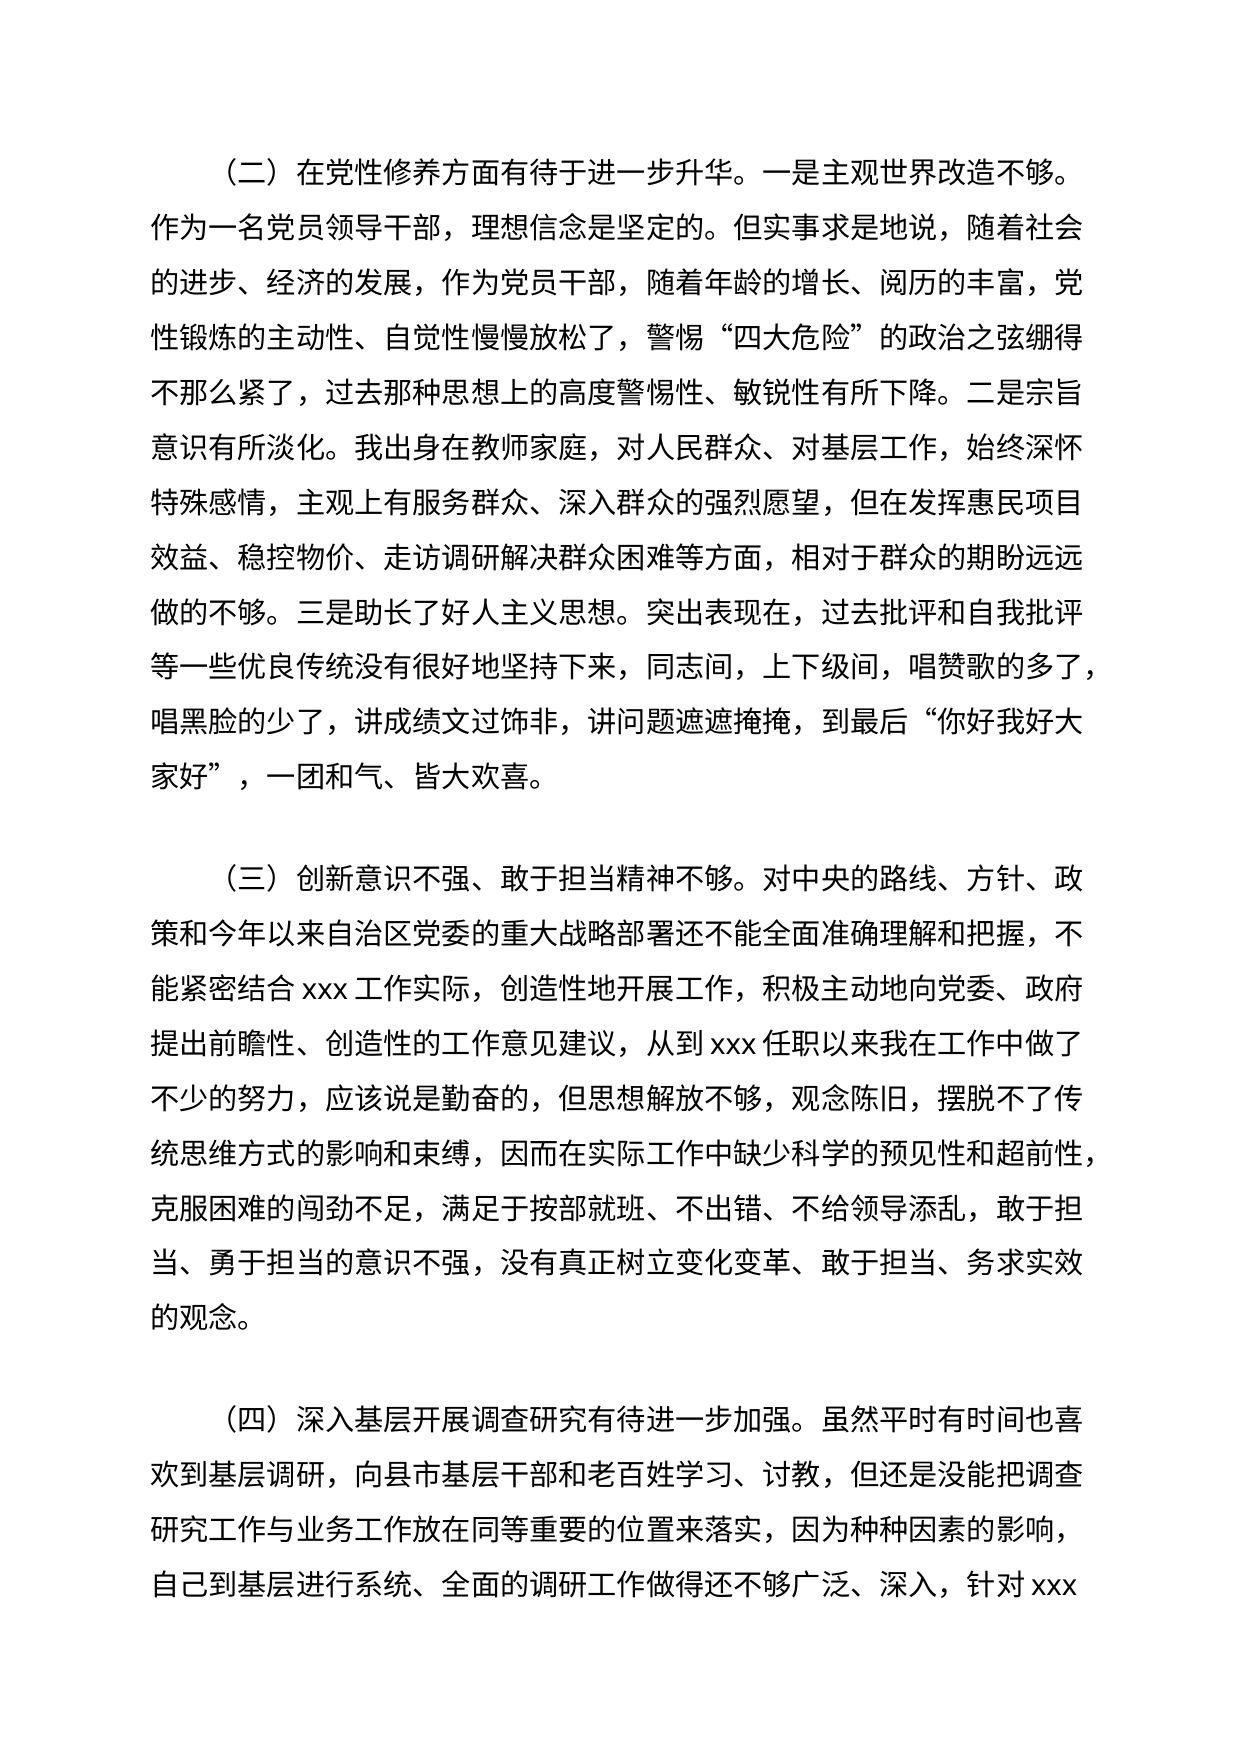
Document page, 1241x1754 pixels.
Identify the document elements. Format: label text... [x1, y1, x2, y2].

text （三）创新意识不强、敢于担当精神不够。对中央的路线、方针、政策和今年以来自治区党委的重大战略部署还不能全面准确理解和把握，不能紧密结合xxx工作实际，创造性地开展工作，积极主动地向党委、政府提出前瞻性、创造性的工作意见建议，从到xxx任职以来我在工作中做了不少的努力，应该说是勤奋的，但思想解放不够，观念陈旧，摆脱不了传统思维方式的影响和束缚，因而在实际工作中缺少科学的预见性和超前性，克服困难的闯劲不足，满足于按部就班、不出错、不给领导添乱，敢于担当、勇于担当的意识不强，没有真正树立变化变革、敢于担当、务求实效的观念。 [150, 856, 1090, 1337]
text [150, 1397, 1090, 1604]
text （二）在党性修养方面有待于进一步升华。一是主观世界改造不够。作为一名党员领导干部，理想信念是坚定的。但实事求是地说，随着社会的进步、经济的发展，作为党员干部，随着年龄的增长、阅历的丰富，党性锻炼的主动性、自觉性慢慢放松了，警惕“四大危险”的政治之弦绷得不那么紧了，过去那种思想上的高度警惕性、敏锐性有所下降。二是宗旨意识有所淡化。我出身在教师家庭，对人民群众、对基层工作，始终深怀特殊感情，主观上有服务群众、深入群众的强烈愿望，但在发挥惠民项目效益、稳控物价、走访调研解决群众困难等方面，相对于群众的期盼远远做的不够。三是助长了好人主义思想。突出表现在，过去批评和自我批评等一些优良传统没有很好地坚持下来，同志间，上下级间，唱赞歌的多了，唱黑脸的少了，讲成绩文过饰非，讲问题遮遮掩掩，到最后“你好我好大家好”，一团和气、皆大欢喜。 [150, 150, 1090, 796]
